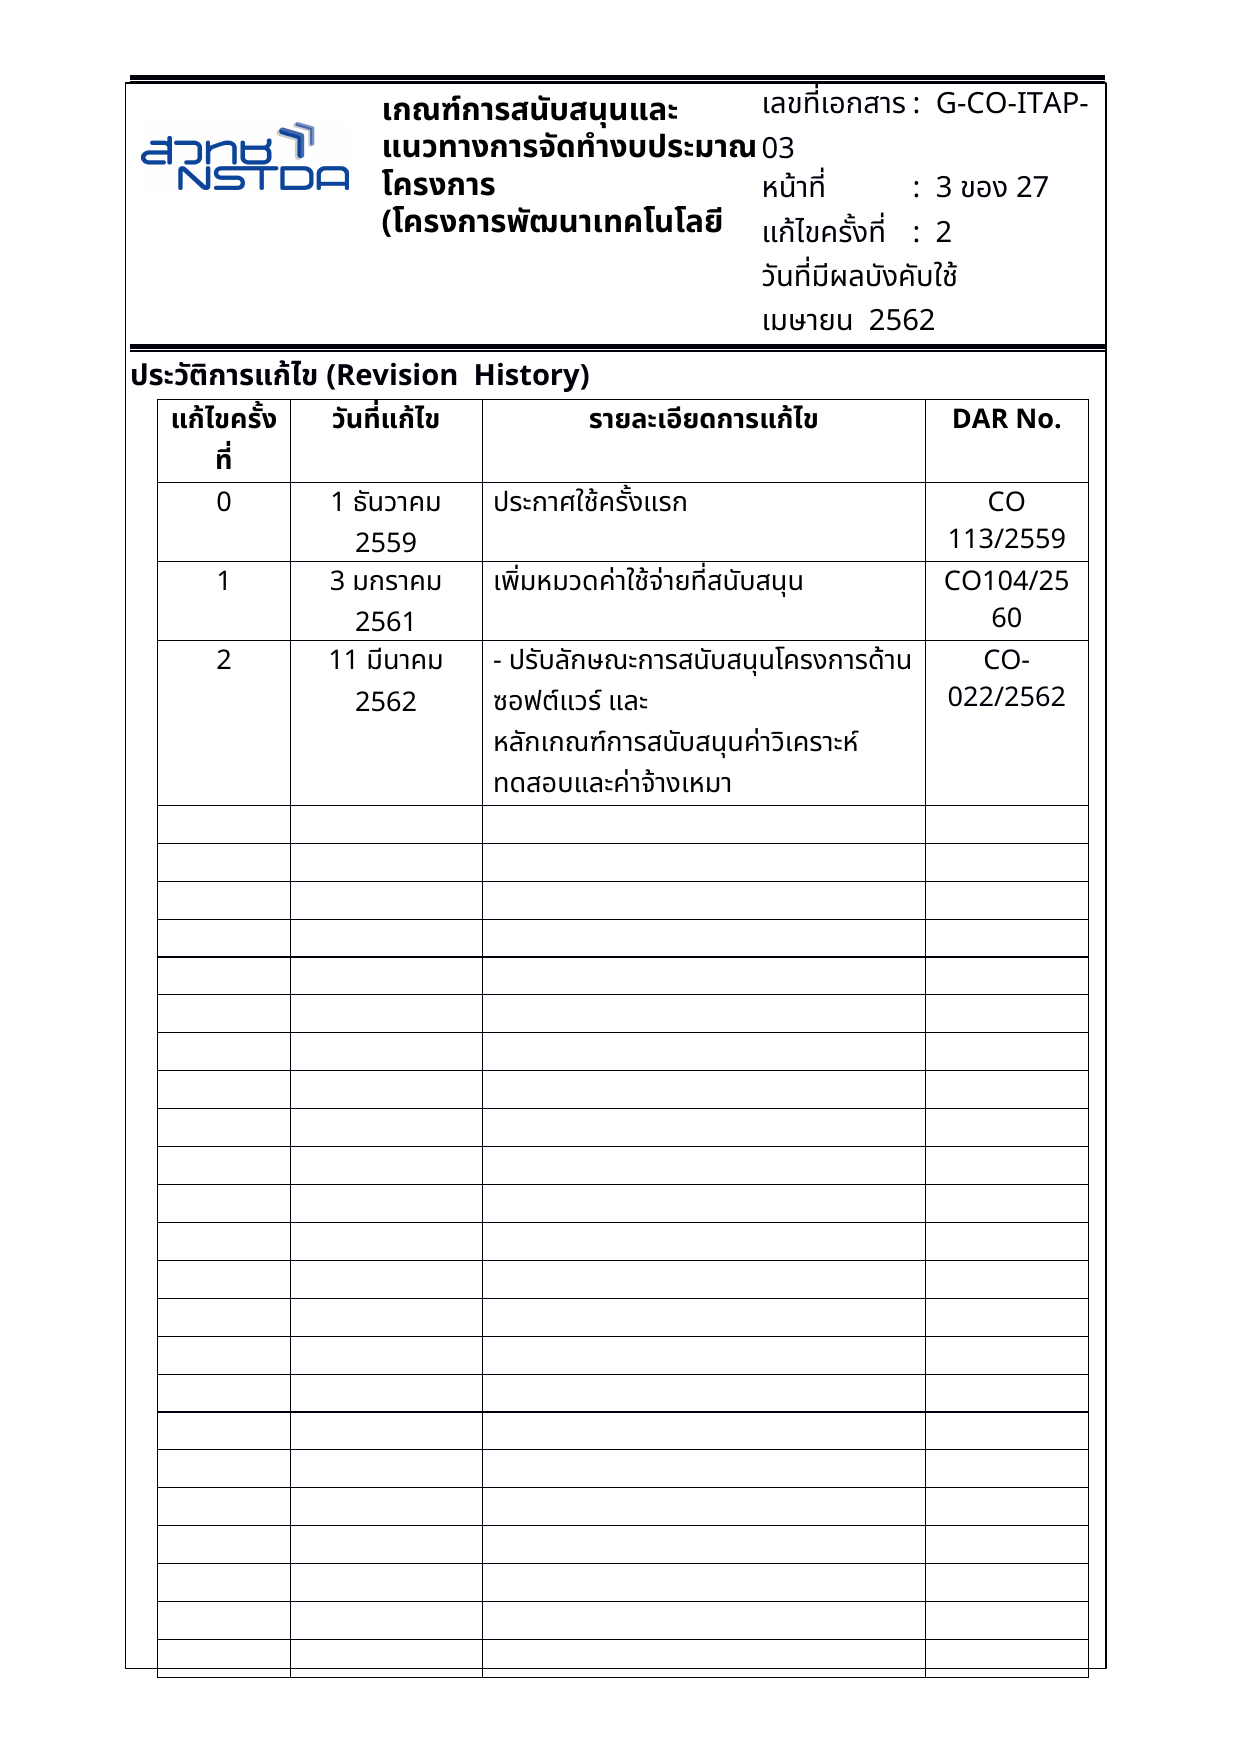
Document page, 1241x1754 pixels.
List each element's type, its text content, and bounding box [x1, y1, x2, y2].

table_cell [291, 1109, 482, 1146]
table_cell [483, 844, 925, 881]
table_cell 1 [158, 562, 290, 640]
table_cell 11 มีนาคม 2562 [291, 641, 482, 805]
table_cell [483, 806, 925, 843]
table_cell [291, 1261, 482, 1298]
table_cell [291, 1337, 482, 1373]
table_cell [483, 1602, 925, 1639]
table_header DAR No. [926, 400, 1088, 482]
table_cell [291, 995, 482, 1032]
table_cell [158, 1109, 290, 1146]
table_cell [926, 1413, 1088, 1449]
table_cell [291, 1223, 482, 1260]
table_cell [158, 1071, 290, 1108]
table_cell [158, 882, 290, 918]
table_cell [483, 1337, 925, 1373]
table_cell 3 มกราคม 2561 [291, 562, 482, 640]
table_cell 2 [158, 641, 290, 805]
table_cell [291, 1564, 482, 1601]
table_cell [483, 1223, 925, 1260]
table_cell [483, 1526, 925, 1563]
table_cell [158, 1033, 290, 1070]
table_cell [483, 995, 925, 1032]
table_cell [926, 882, 1088, 918]
table_cell [483, 1450, 925, 1487]
table_cell [291, 1526, 482, 1563]
table_cell [926, 1602, 1088, 1639]
table_cell [158, 1185, 290, 1222]
table_cell [158, 1147, 290, 1184]
table_cell [158, 1223, 290, 1260]
table_cell [291, 1033, 482, 1070]
table_cell - ปรับลักษณะการสนับสนุนโครงการด้านซอฟต์แวร์ และ หลักเกณฑ์การสนับสนุนค่าวิเคราะห์ทดสอบและค่าจ้างเหมา [483, 641, 925, 805]
table_cell [926, 1147, 1088, 1184]
table_cell 1 ธันวาคม 2559 [291, 483, 482, 561]
table_cell [483, 1640, 925, 1677]
table_cell [291, 844, 482, 881]
table_cell [926, 1488, 1088, 1525]
table_cell [291, 1602, 482, 1639]
table_cell [158, 1337, 290, 1373]
table_cell [483, 1033, 925, 1070]
table_cell [483, 1413, 925, 1449]
table_cell [926, 1564, 1088, 1601]
table_cell [926, 1526, 1088, 1563]
table_cell [926, 1185, 1088, 1222]
table_cell [291, 806, 482, 843]
table_cell CO-022/2562 [926, 641, 1088, 805]
table_cell [291, 1299, 482, 1336]
picture [141, 122, 349, 190]
table_cell [158, 1299, 290, 1336]
table_cell [926, 1223, 1088, 1260]
table_cell [926, 1071, 1088, 1108]
table_cell [291, 1413, 482, 1449]
table_cell [158, 995, 290, 1032]
table_cell [291, 1450, 482, 1487]
table_cell [158, 1375, 290, 1411]
table_cell [291, 1071, 482, 1108]
table_cell [483, 1299, 925, 1336]
table_cell [483, 958, 925, 994]
table_cell [483, 1564, 925, 1601]
table_cell [483, 1147, 925, 1184]
table_cell [926, 995, 1088, 1032]
table_cell [158, 920, 290, 956]
table_cell [483, 1109, 925, 1146]
table_cell [158, 1602, 290, 1639]
table_cell [926, 1640, 1088, 1677]
table_cell [926, 1033, 1088, 1070]
table_cell [926, 1109, 1088, 1146]
table_cell [926, 844, 1088, 881]
table_cell [291, 1488, 482, 1525]
table_cell [926, 958, 1088, 994]
table_header แก้ไขครั้งที่ [158, 400, 290, 482]
table_cell CO104/2560 [926, 562, 1088, 640]
table_cell [158, 844, 290, 881]
table_cell [158, 1261, 290, 1298]
table_cell [483, 1261, 925, 1298]
table_cell [483, 1185, 925, 1222]
table_header วันที่แก้ไข [291, 400, 482, 482]
table_cell [483, 882, 925, 918]
table_cell [291, 958, 482, 994]
table_cell [926, 1337, 1088, 1373]
table_cell [926, 920, 1088, 956]
table_cell [483, 1375, 925, 1411]
table_cell [158, 1488, 290, 1525]
table_cell [926, 1261, 1088, 1298]
table_cell [926, 1375, 1088, 1411]
table_cell [158, 1450, 290, 1487]
table_cell [291, 1185, 482, 1222]
table_cell [291, 1375, 482, 1411]
table_cell [291, 882, 482, 918]
table_cell [158, 1564, 290, 1601]
table_cell [158, 1413, 290, 1449]
table_cell เพิ่มหมวดค่าใช้จ่ายที่สนับสนุน [483, 562, 925, 640]
table_cell [483, 1071, 925, 1108]
table_cell [291, 920, 482, 956]
text ประวัติการแก้ไข (Revision History) [130, 354, 1091, 399]
table_cell [926, 806, 1088, 843]
table_cell 0 [158, 483, 290, 561]
table_cell [483, 920, 925, 956]
table_cell [158, 1640, 290, 1677]
table_cell ประกาศใช้ครั้งแรก [483, 483, 925, 561]
table_cell [926, 1299, 1088, 1336]
table_cell [483, 1488, 925, 1525]
table_cell [158, 806, 290, 843]
table_cell [291, 1147, 482, 1184]
table_cell [158, 1526, 290, 1563]
table_cell [158, 958, 290, 994]
table_header รายละเอียดการแก้ไข [483, 400, 925, 482]
table_cell CO 113/2559 [926, 483, 1088, 561]
table_cell [291, 1640, 482, 1677]
table_cell [926, 1450, 1088, 1487]
